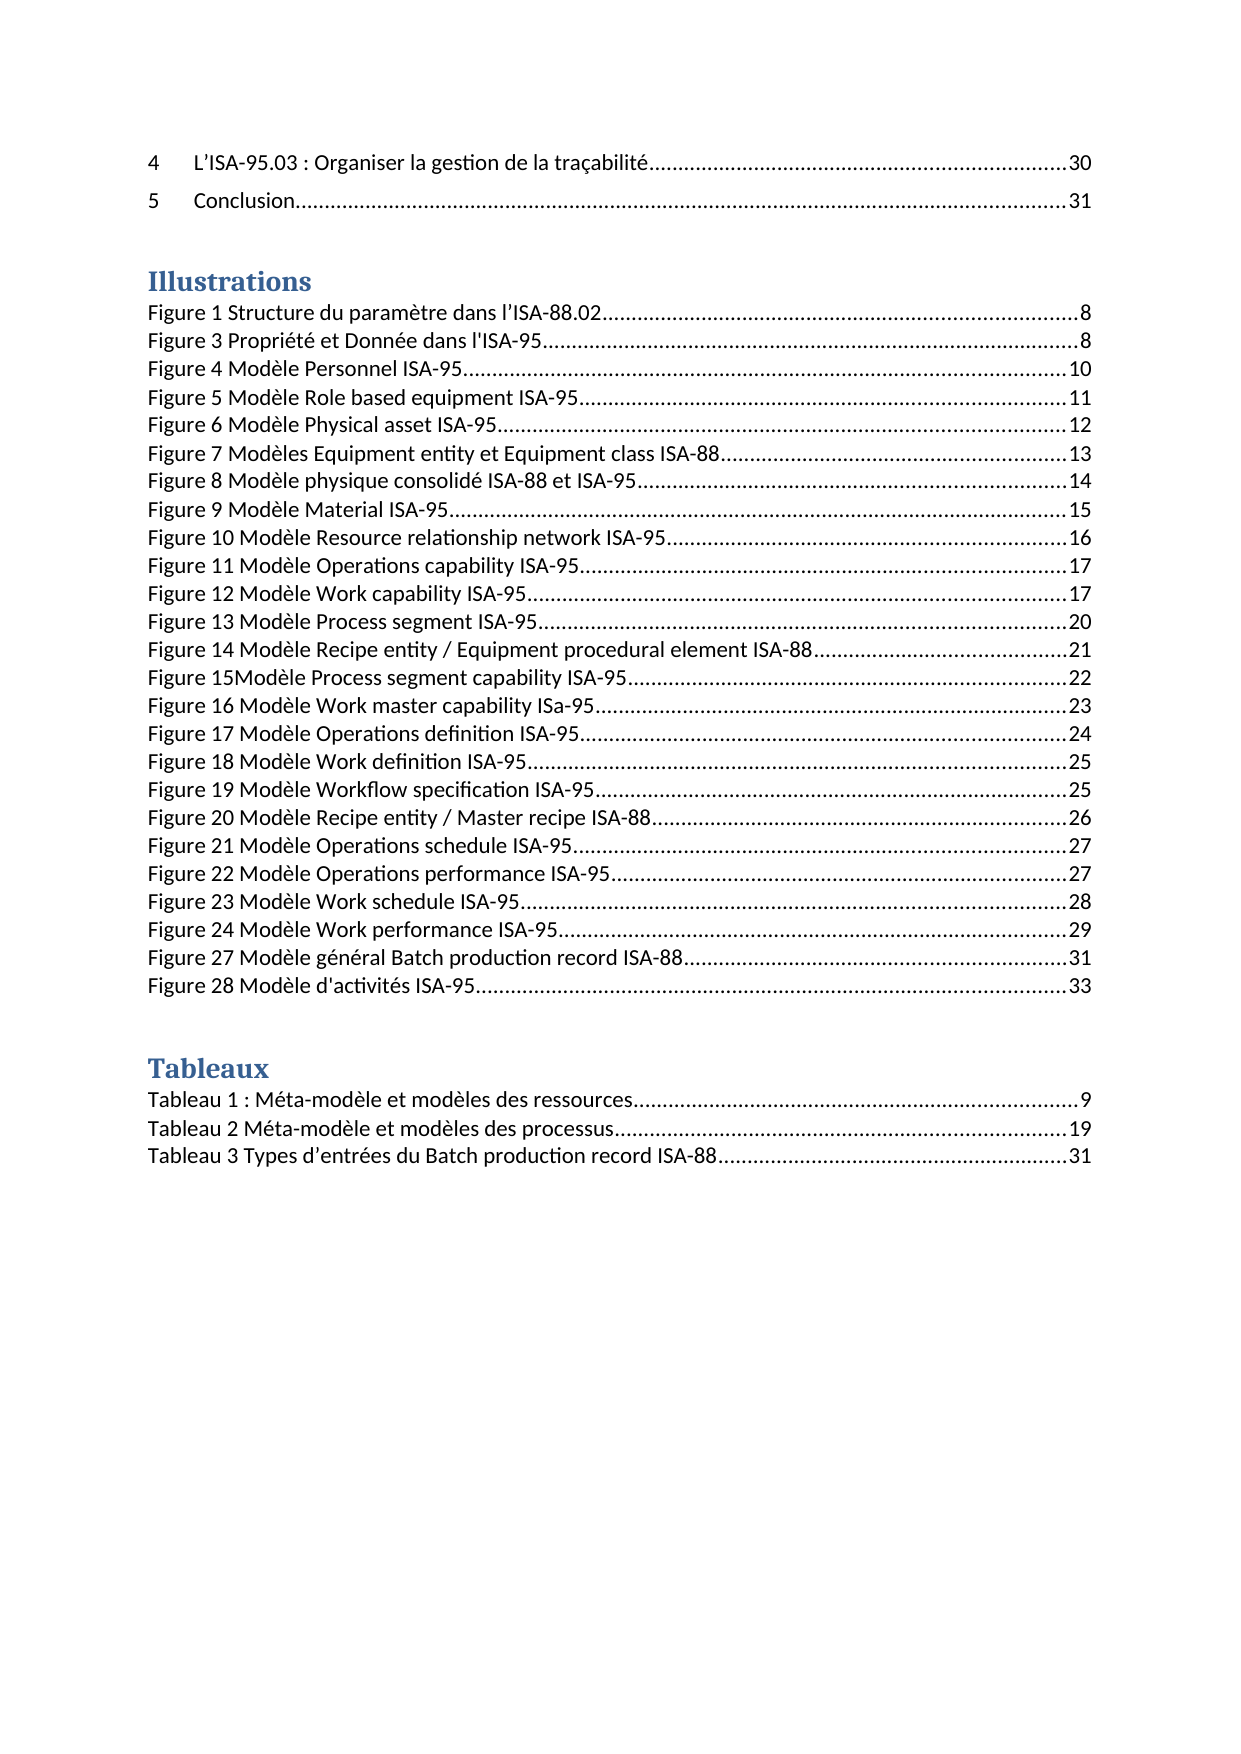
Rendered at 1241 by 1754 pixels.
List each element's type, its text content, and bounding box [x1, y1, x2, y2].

text Figure 6 Modèle Physical asset ISA-95 12 [148, 411, 1093, 439]
text Figure 11 Modèle Operations capability ISA-95 17 [148, 551, 1093, 579]
text Figure 1 Structure du paramètre dans l’ISA-88.02 8 [148, 298, 1093, 327]
text Figure 22 Modèle Operations performance ISA-95 27 [148, 859, 1093, 887]
text Illustrations [148, 265, 1093, 298]
text Figure 9 Modèle Material ISA-95 15 [148, 495, 1093, 523]
text Figure 7 Modèles Equipment entity et Equipment class ISA-88 13 [148, 439, 1093, 467]
text Figure 4 Modèle Personnel ISA-95 10 [148, 354, 1093, 383]
text Figure 12 Modèle Work capability ISA-95 17 [148, 579, 1093, 607]
text Tableau 3 Types d’entrées du Batch production record ISA-88 31 [148, 1142, 1093, 1170]
text Figure 23 Modèle Work schedule ISA-95 28 [148, 887, 1093, 915]
text Figure 20 Modèle Recipe entity / Master recipe ISA-88 26 [148, 803, 1093, 831]
text Figure 8 Modèle physique consolidé ISA-88 et ISA-95 14 [148, 467, 1093, 495]
text Figure 19 Modèle Workflow specification ISA-95 25 [148, 775, 1093, 803]
text Figure 28 Modèle d'activités ISA-95 33 [148, 971, 1093, 999]
text Tableaux [148, 1052, 1093, 1086]
text Figure 3 Propriété et Donnée dans l'ISA-95 8 [148, 327, 1093, 354]
text Figure 16 Modèle Work master capability ISa-95 23 [148, 691, 1093, 719]
text Figure 17 Modèle Operations definition ISA-95 24 [148, 719, 1093, 747]
text Figure 15Modèle Process segment capability ISA-95 22 [148, 663, 1093, 691]
text Figure 10 Modèle Resource relationship network ISA-95 16 [148, 523, 1093, 551]
text Figure 14 Modèle Recipe entity / Equipment procedural element ISA-88 21 [148, 635, 1093, 663]
text Figure 5 Modèle Role based equipment ISA-95 11 [148, 383, 1093, 411]
text Figure 21 Modèle Operations schedule ISA-95 27 [148, 831, 1093, 859]
text Figure 24 Modèle Work performance ISA-95 29 [148, 915, 1093, 943]
text Tableau 2 Méta-modèle et modèles des processus 19 [148, 1114, 1093, 1142]
text Figure 27 Modèle général Batch production record ISA-88 31 [148, 943, 1093, 971]
text Figure 18 Modèle Work definition ISA-95 25 [148, 747, 1093, 775]
text Tableau 1 : Méta-modèle et modèles des ressources 9 [148, 1086, 1093, 1114]
text Figure 13 Modèle Process segment ISA-95 20 [148, 607, 1093, 635]
